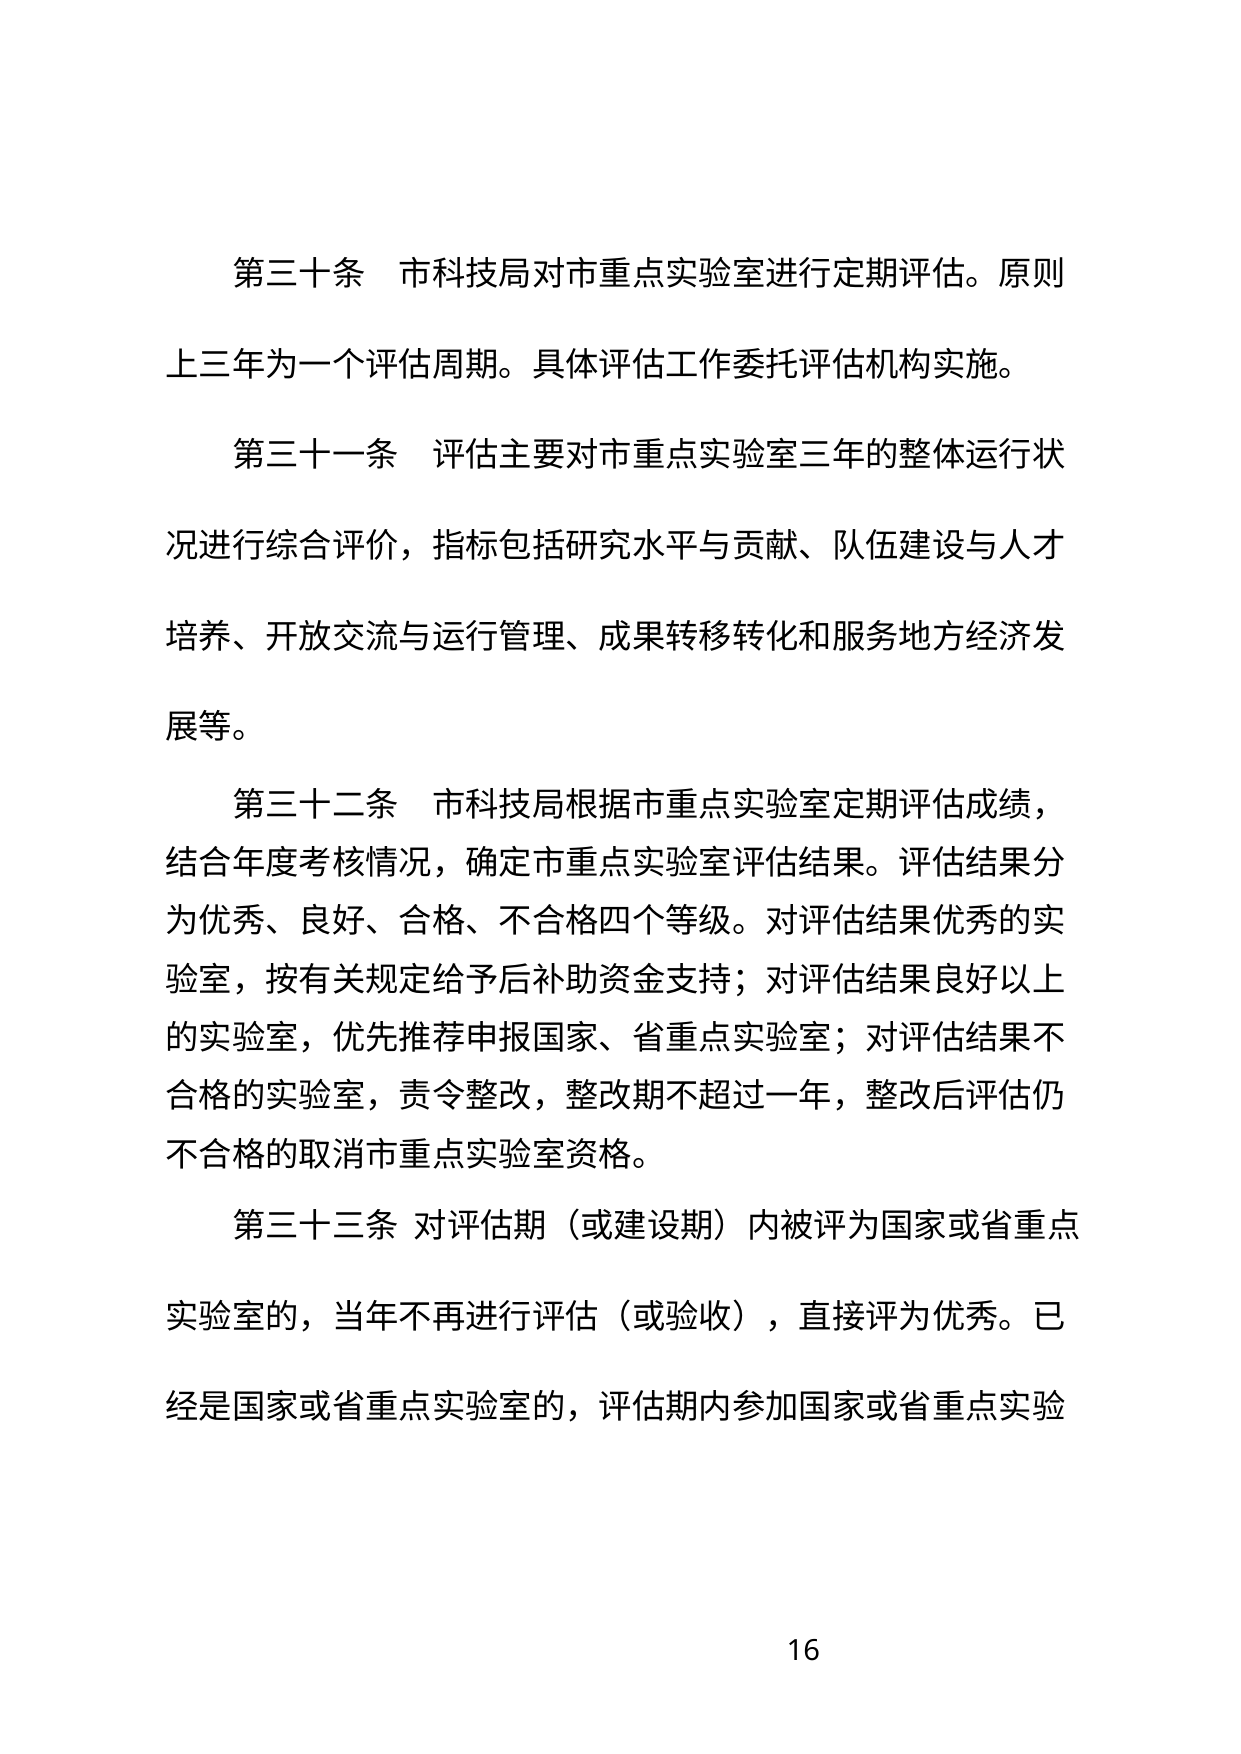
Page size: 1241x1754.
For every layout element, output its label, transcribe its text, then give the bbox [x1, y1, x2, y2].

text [165, 1178, 1087, 1450]
text 第三十二条 市科技局根据市重点实验室定期评估成绩，结合年度考核情况，确定市重点实验室评估结果。评估结果分为优秀、良好、合格、不合格四个等级。对评估结果优秀的实验室，按有关规定给予后补助资金支持；对评估结果良好以上的实验室，优先推荐申报国家、省重点实验室；对评估结果不合格的实验室，责令整改，整改期不超过一年，整改后评估仍不合格的取消市重点实验室资格。 [165, 769, 1087, 1178]
text 第三十条 市科技局对市重点实验室进行定期评估。原则上三年为一个评估周期。具体评估工作委托评估机构实施。 [165, 226, 1087, 407]
text 第三十一条 评估主要对市重点实验室三年的整体运行状况进行综合评价，指标包括研究水平与贡献、队伍建设与人才培养、开放交流与运行管理、成果转移转化和服务地方经济发展等。 [165, 407, 1087, 769]
